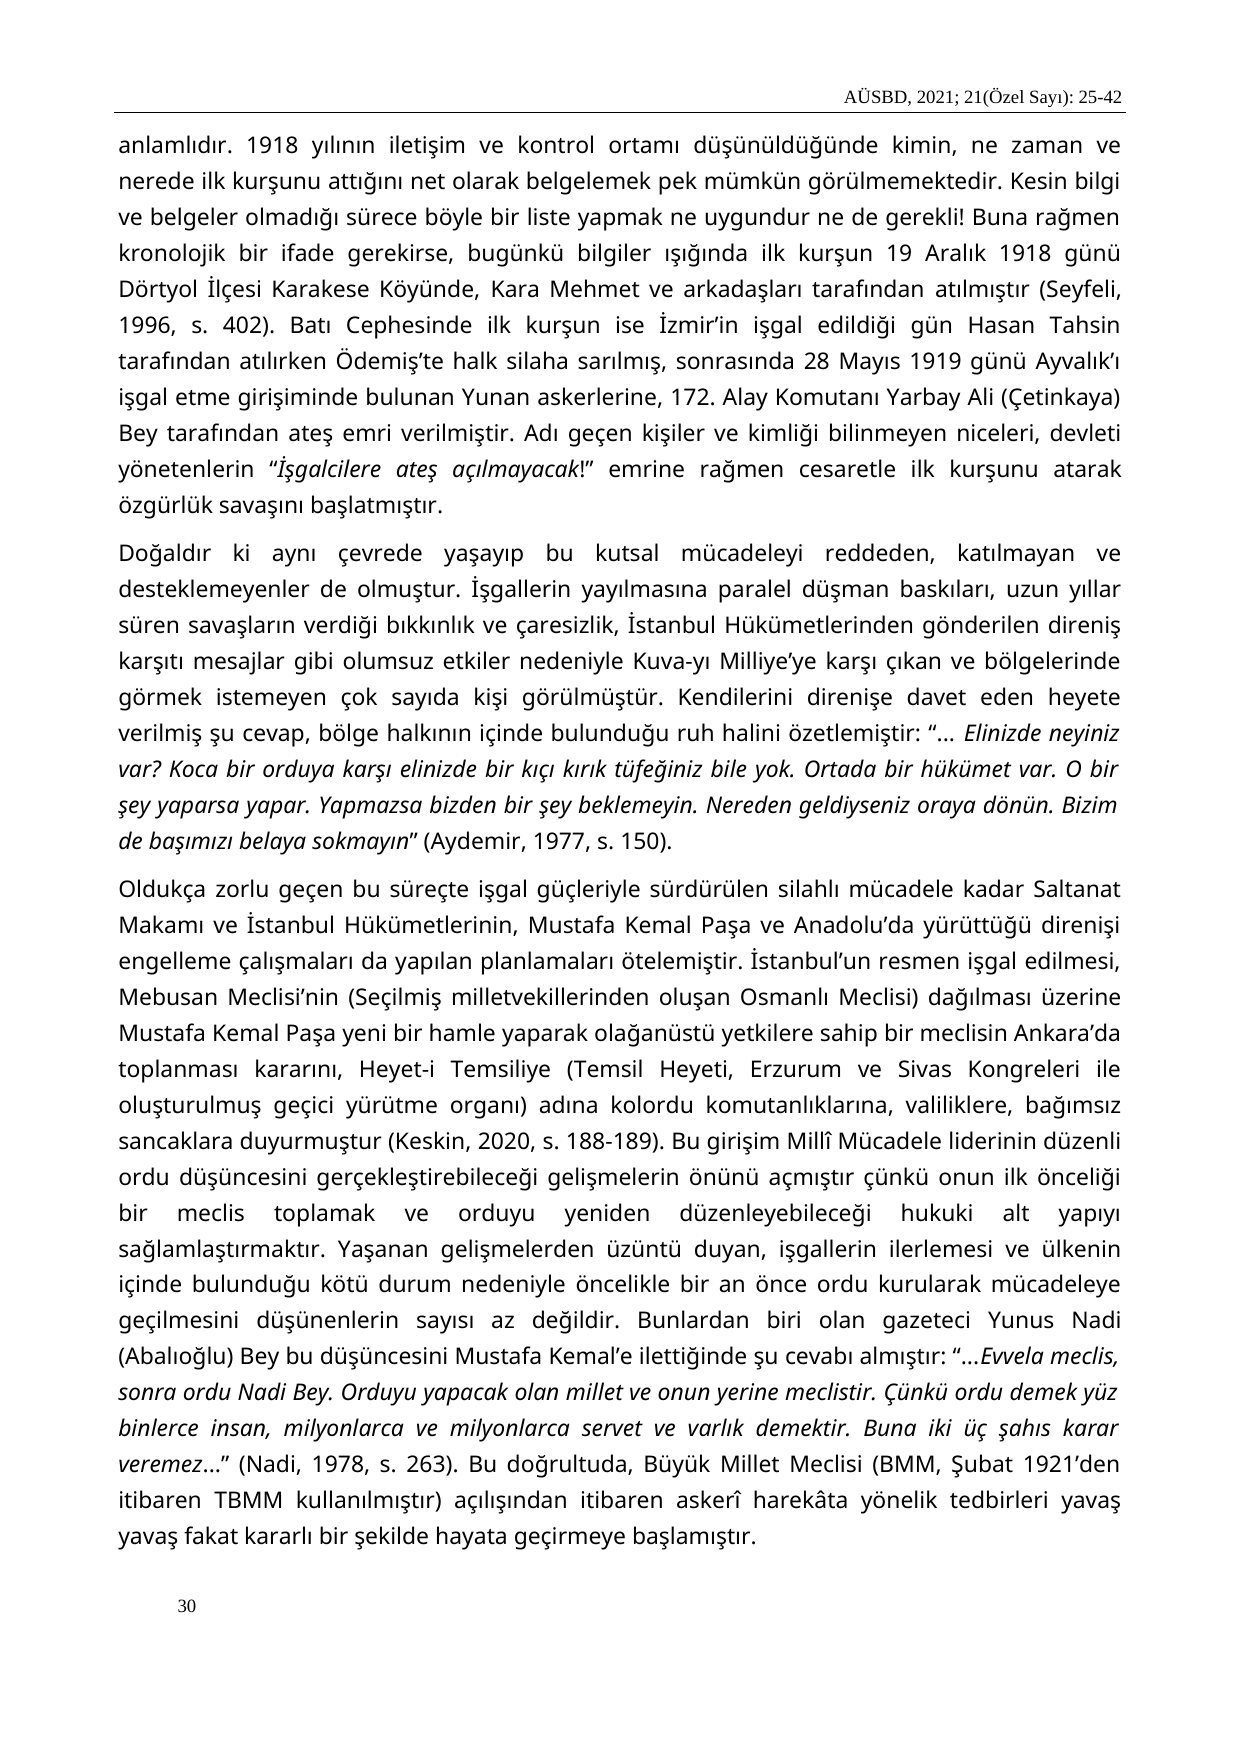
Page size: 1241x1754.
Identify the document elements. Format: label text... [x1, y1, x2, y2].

text Doğaldır ki aynı çevrede yaşayıp bu kutsal mücadeleyi reddeden, katılmayan ve desteklemeyenler de olmuştur. İşgallerin yayılmasına paralel düşman baskıları, uzun yıllar süren savaşların verdiği bıkkınlık ve çaresizlik, İstanbul Hükümetlerinden gönderilen direniş karşıtı mesajlar gibi olumsuz etkiler nedeniyle Kuva-yı Milliye’ye karşı çıkan ve bölgelerinde görmek istemeyen çok sayıda kişi görülmüştür. Kendilerini direnişe davet eden heyete verilmiş şu cevap, bölge halkının içinde bulunduğu ruh halini özetlemiştir: “... Elinizde neyiniz var? Koca bir orduya karşı elinizde bir kıçı kırık tüfeğiniz bile yok. Ortada bir hükümet var. O bir şey yaparsa yapar. Yapmazsa bizden bir şey beklemeyin. Nereden geldiyseniz oraya dönün. Bizim de başımızı belaya sokmayın” (Aydemir, 1977, s. 150). [118, 537, 1122, 856]
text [118, 129, 1122, 520]
text Oldukça zorlu geçen bu süreçte işgal güçleriyle sürdürülen silahlı mücadele kadar Saltanat Makamı ve İstanbul Hükümetlerinin, Mustafa Kemal Paşa ve Anadolu’da yürüttüğü direnişi engelleme çalışmaları da yapılan planlamaları ötelemiştir. İstanbul’un resmen işgal edilmesi, Mebusan Meclisi’nin (Seçilmiş milletvekillerinden oluşan Osmanlı Meclisi) dağılması üzerine Mustafa Kemal Paşa yeni bir hamle yaparak olağanüstü yetkilere sahip bir meclisin Ankara’da toplanması kararını, Heyet-i Temsiliye (Temsil Heyeti, Erzurum ve Sivas Kongreleri ile oluşturulmuş geçici yürütme organı) adına kolordu komutanlıklarına, valiliklere, bağımsız sancaklara duyurmuştur (Keskin, 2020, s. 188-189). Bu girişim Millî Mücadele liderinin düzenli ordu düşüncesini gerçekleştirebileceği gelişmelerin önünü açmıştır çünkü onun ilk önceliği bir meclis toplamak ve orduyu yeniden düzenleyebileceği hukuki alt yapıyı sağlamlaştırmaktır. Yaşanan gelişmelerden üzüntü duyan, işgallerin ilerlemesi ve ülkenin içinde bulunduğu kötü durum nedeniyle öncelikle bir an önce ordu kurularak mücadeleye geçilmesini düşünenlerin sayısı az değildir. Bunlardan biri olan gazeteci Yunus Nadi (Abalıoğlu) Bey bu düşüncesini Mustafa Kemal’e ilettiğinde şu cevabı almıştır: “...Evvela meclis, sonra ordu Nadi Bey. Orduyu yapacak olan millet ve onun yerine meclistir. Çünkü ordu demek yüz binlerce insan, milyonlarca ve milyonlarca servet ve varlık demektir. Buna iki üç şahıs karar veremez...” (Nadi, 1978, s. 263). Bu doğrultuda, Büyük Millet Meclisi (BMM, Şubat 1921’den itibaren TBMM kullanılmıştır) açılışından itibaren askerî harekâta yönelik tedbirleri yavaş yavaş fakat kararlı bir şekilde hayata geçirmeye başlamıştır. [118, 873, 1122, 1551]
